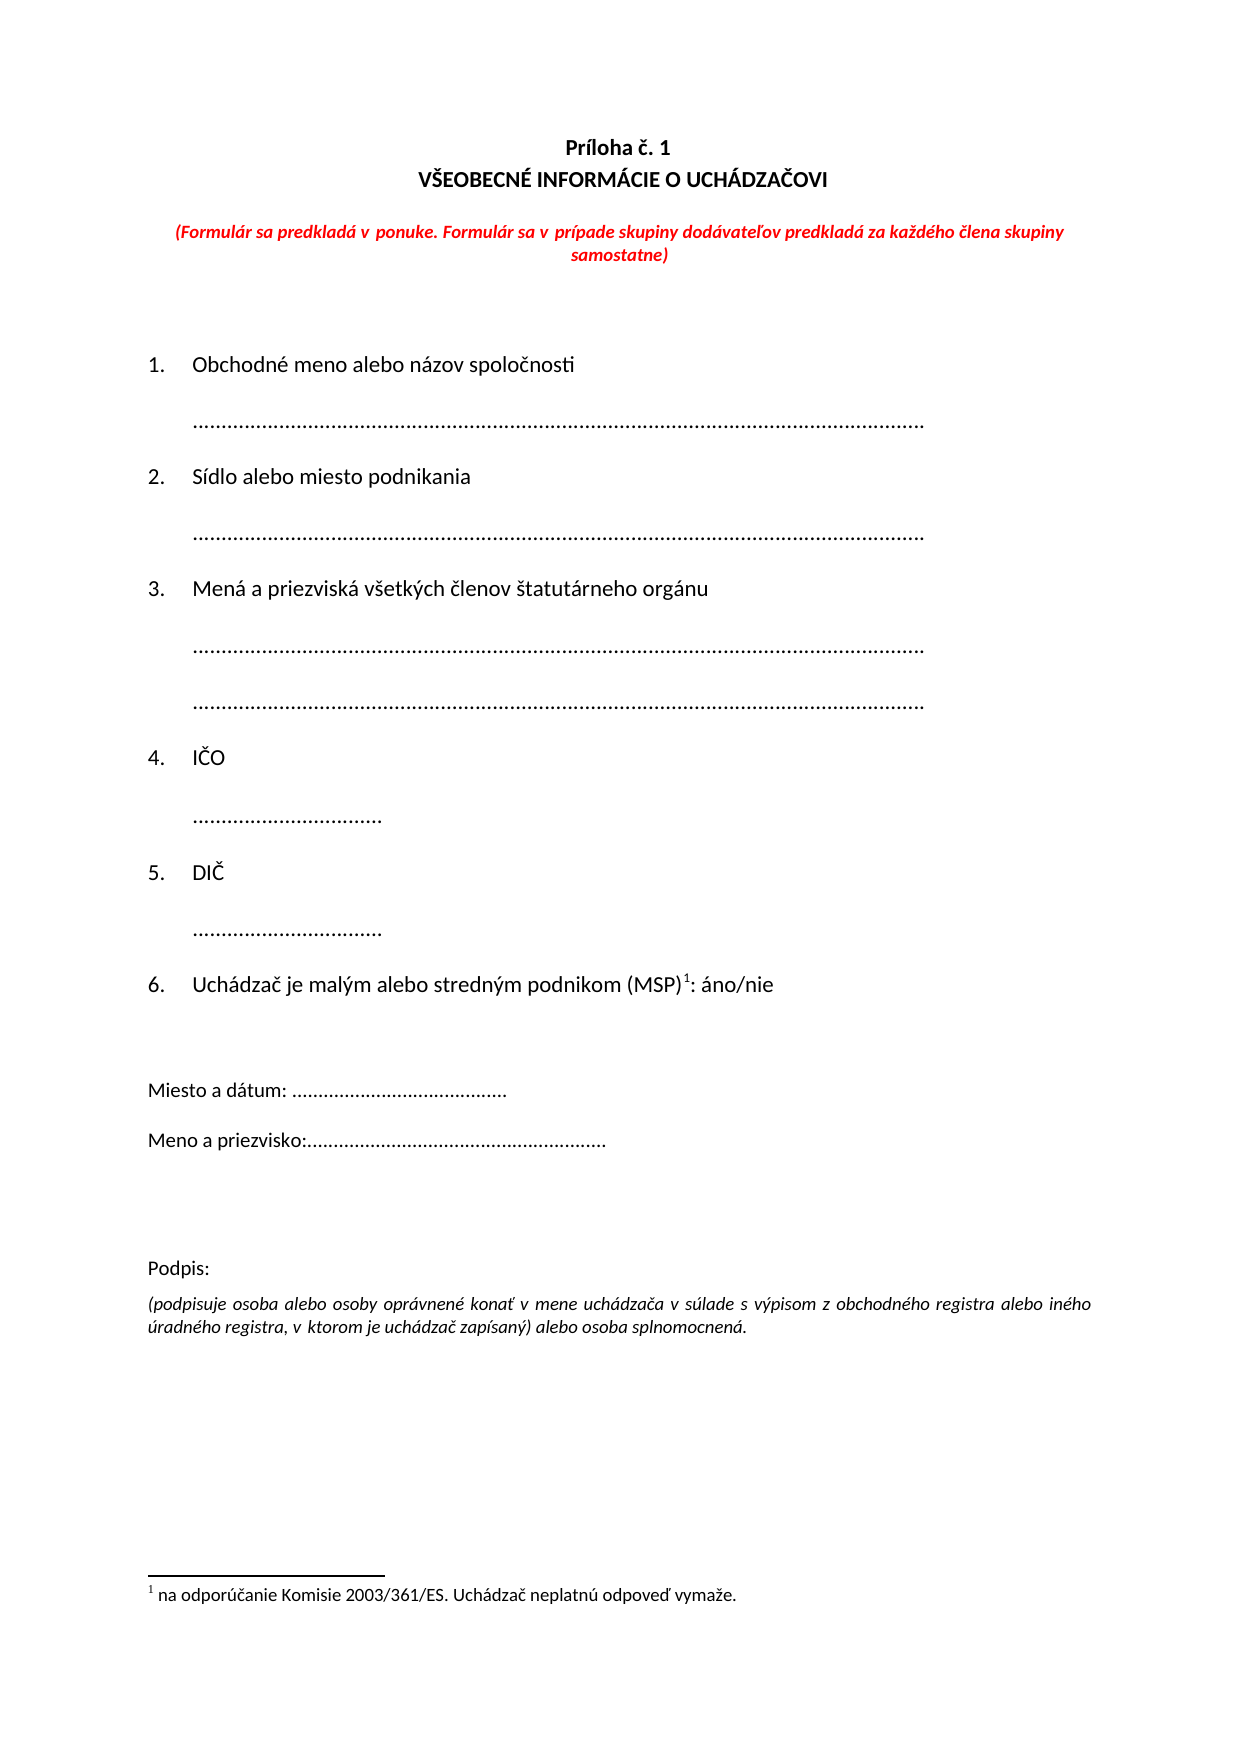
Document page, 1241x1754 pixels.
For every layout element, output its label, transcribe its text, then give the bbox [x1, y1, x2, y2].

text 2. Sídlo alebo miesto podnikania [148, 462, 1093, 490]
text Meno a priezvisko:......................................................... [148, 1128, 1093, 1153]
text ............................................................................................................................... [148, 490, 1093, 546]
text 1. Obchodné meno alebo názov spoločnosti [148, 350, 1093, 378]
text ................................. [192, 914, 1093, 942]
text ............................................................................................................................... [148, 378, 1093, 434]
text 4. IČO [148, 743, 1093, 771]
text (Formulár sa predkladá v ponuke. Formulár sa v prípade skupiny dodávateľov predkladá za každého člena skupiny samostatne) [148, 220, 1093, 266]
text Príloha č. 1 VŠEOBECNÉ INFORMÁCIE O UCHÁDZAČOVI [148, 133, 1093, 193]
text Miesto a dátum: ......................................... [148, 1077, 1093, 1102]
text (podpisuje osoba alebo osoby oprávnené konať v mene uchádzača v súlade s výpisom z obchodného registra alebo iného úradného registra, v ktorom je uchádzač zapísaný) alebo osoba splnomocnená. [148, 1293, 1093, 1338]
text ............................................................................................................................... [148, 631, 1093, 659]
text ............................................................................................................................... [148, 687, 1093, 715]
text 3. Mená a priezviská všetkých členov štatutárneho orgánu [148, 574, 1093, 602]
text ................................. [192, 802, 1093, 830]
text 6. Uchádzač je malým alebo stredným podnikom (MSP): áno/nie [148, 970, 1093, 998]
text Podpis: [148, 1255, 1093, 1280]
text 5. DIČ [148, 858, 1093, 886]
